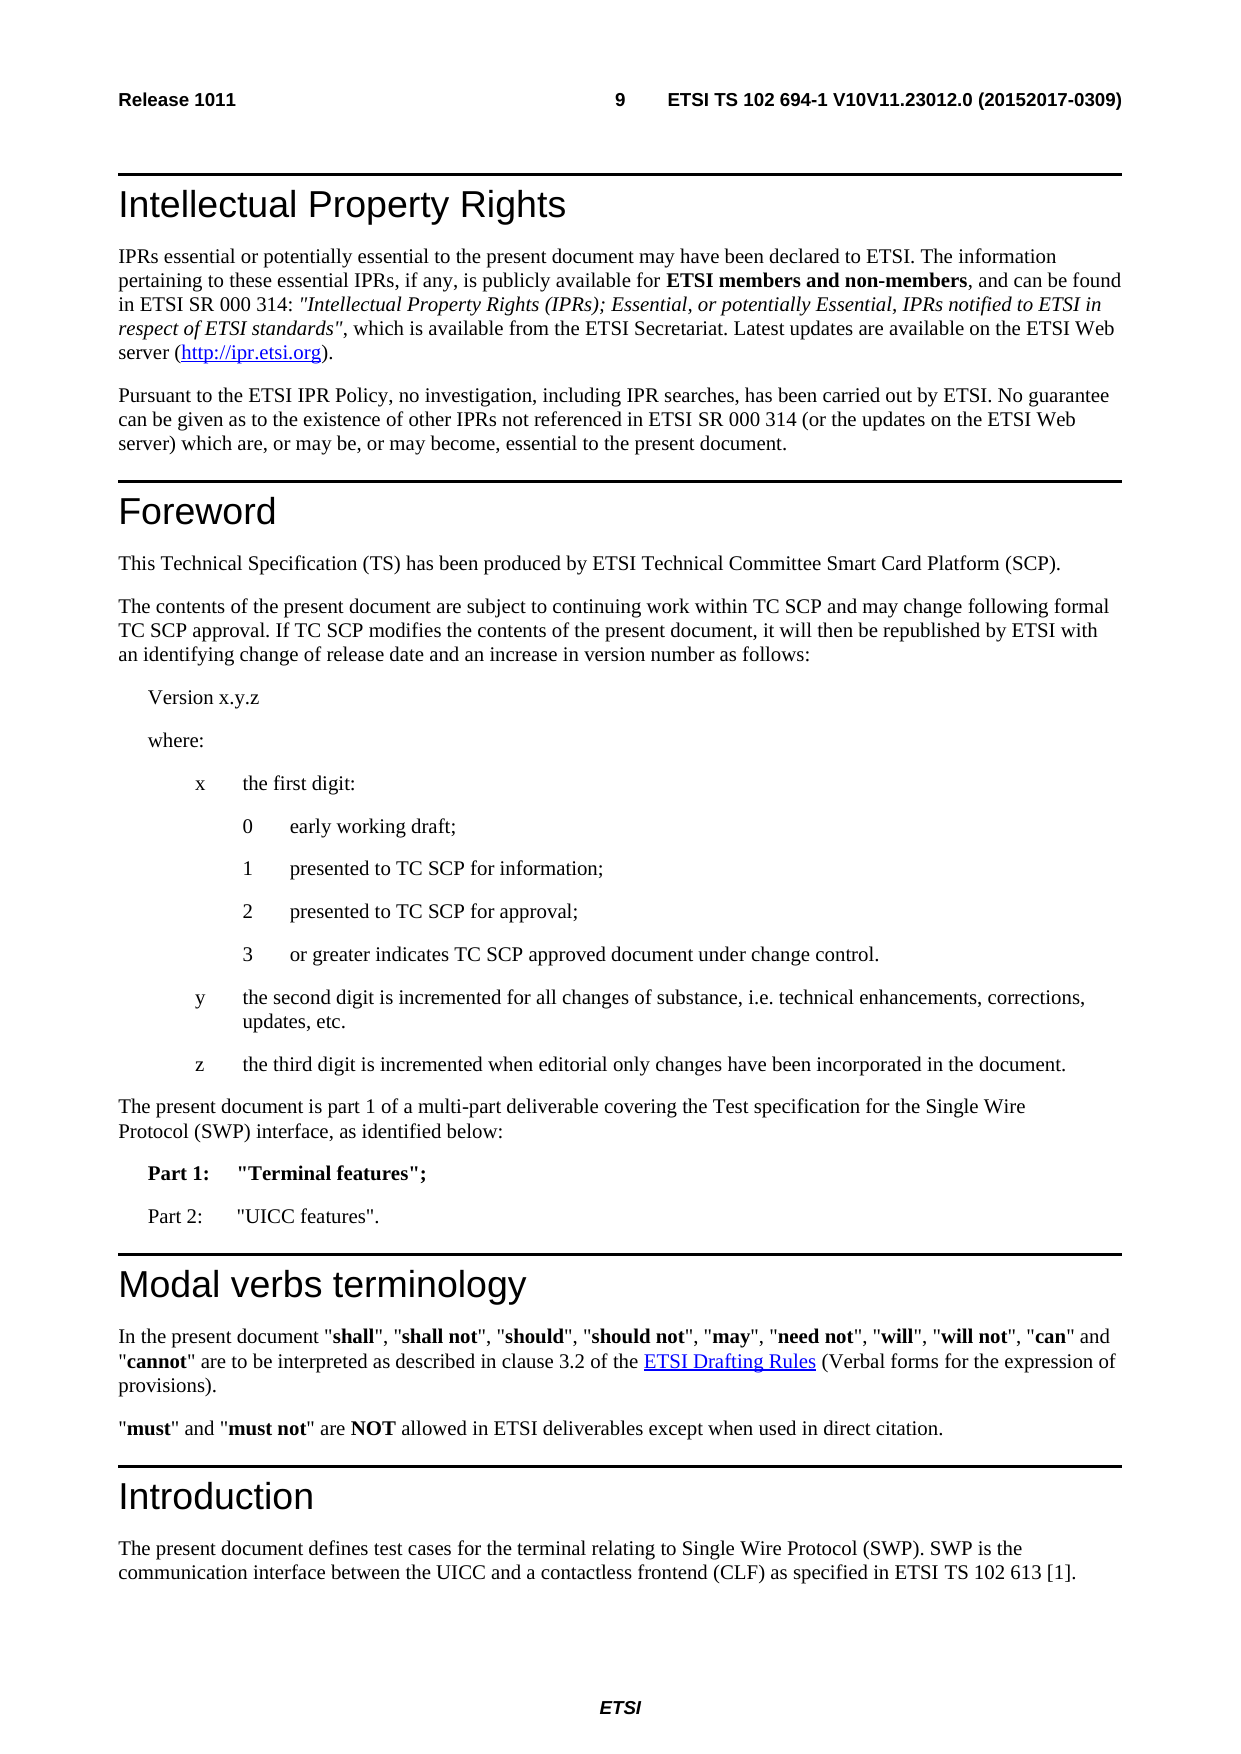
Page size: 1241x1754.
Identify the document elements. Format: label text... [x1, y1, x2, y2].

subtitle Modal verbs terminology [118, 1256, 1122, 1306]
subtitle Intellectual Property Rights [118, 176, 1122, 225]
text z the third digit is incremented when editorial only changes have been incorporated in the document. [195, 1052, 1122, 1076]
text 1 presented to TC SCP for information; [242, 856, 1122, 880]
text x the first digit: [195, 771, 1122, 795]
text 0 early working draft; [242, 813, 1122, 838]
text 2 presented to TC SCP for approval; [242, 899, 1122, 923]
text In the present document "shall", "shall not", "should", "should not", "may", "need not", "will", "will not", "can" and "cannot" are to be interpreted as described in clause 3.2 of the ETSI Drafting Rules (Verbal forms for the expression of provisions). [118, 1324, 1122, 1397]
text Part 2: "UICC features". [148, 1204, 1122, 1228]
text "must" and "must not" are NOT allowed in ETSI deliverables except when used in direct citation. [118, 1415, 1122, 1439]
text The contents of the present document are subject to continuing work within TC SCP and may change following formal TC SCP approval. If TC SCP modifies the contents of the present document, it will then be republished by ETSI with an identifying change of release date and an increase in version number as follows: [118, 594, 1122, 666]
text Pursuant to the ETSI IPR Policy, no investigation, including IPR searches, has been carried out by ETSI. No guarantee can be given as to the existence of other IPRs not referenced in ETSI SR 000 314 (or the updates on the ETSI Web server) which are, or may be, or may become, essential to the present document. [118, 383, 1122, 455]
subtitle Foreword [118, 483, 1122, 533]
text Version x.y.z [148, 685, 1122, 709]
subtitle Introduction [118, 1468, 1122, 1517]
text This Technical Specification (TS) has been produced by ETSI Technical Committee Smart Card Platform (SCP). [118, 551, 1122, 575]
text Part 1: "Terminal features"; [148, 1161, 1122, 1185]
text 3 or greater indicates TC SCP approved document under change control. [242, 942, 1122, 966]
text IPRs essential or potentially essential to the present document may have been declared to ETSI. The information pertaining to these essential IPRs, if any, is publicly available for ETSI members and non-members, and can be found in ETSI SR 000 314: "Intellectual Property Rights (IPRs); Essential, or potentially Essential, IPRs notified to ETSI in respect of ETSI standards", which is available from the ETSI Secretariat. Latest updates are available on the ETSI Web server (http://ipr.etsi.org). [118, 244, 1122, 364]
text y the second digit is incremented for all changes of substance, i.e. technical enhancements, corrections, updates, etc. [195, 985, 1122, 1033]
text The present document is part 1 of a multi-part deliverable covering the Test specification for the Single Wire Protocol (SWP) interface, as identified below: [118, 1094, 1122, 1143]
text where: [148, 728, 1122, 752]
